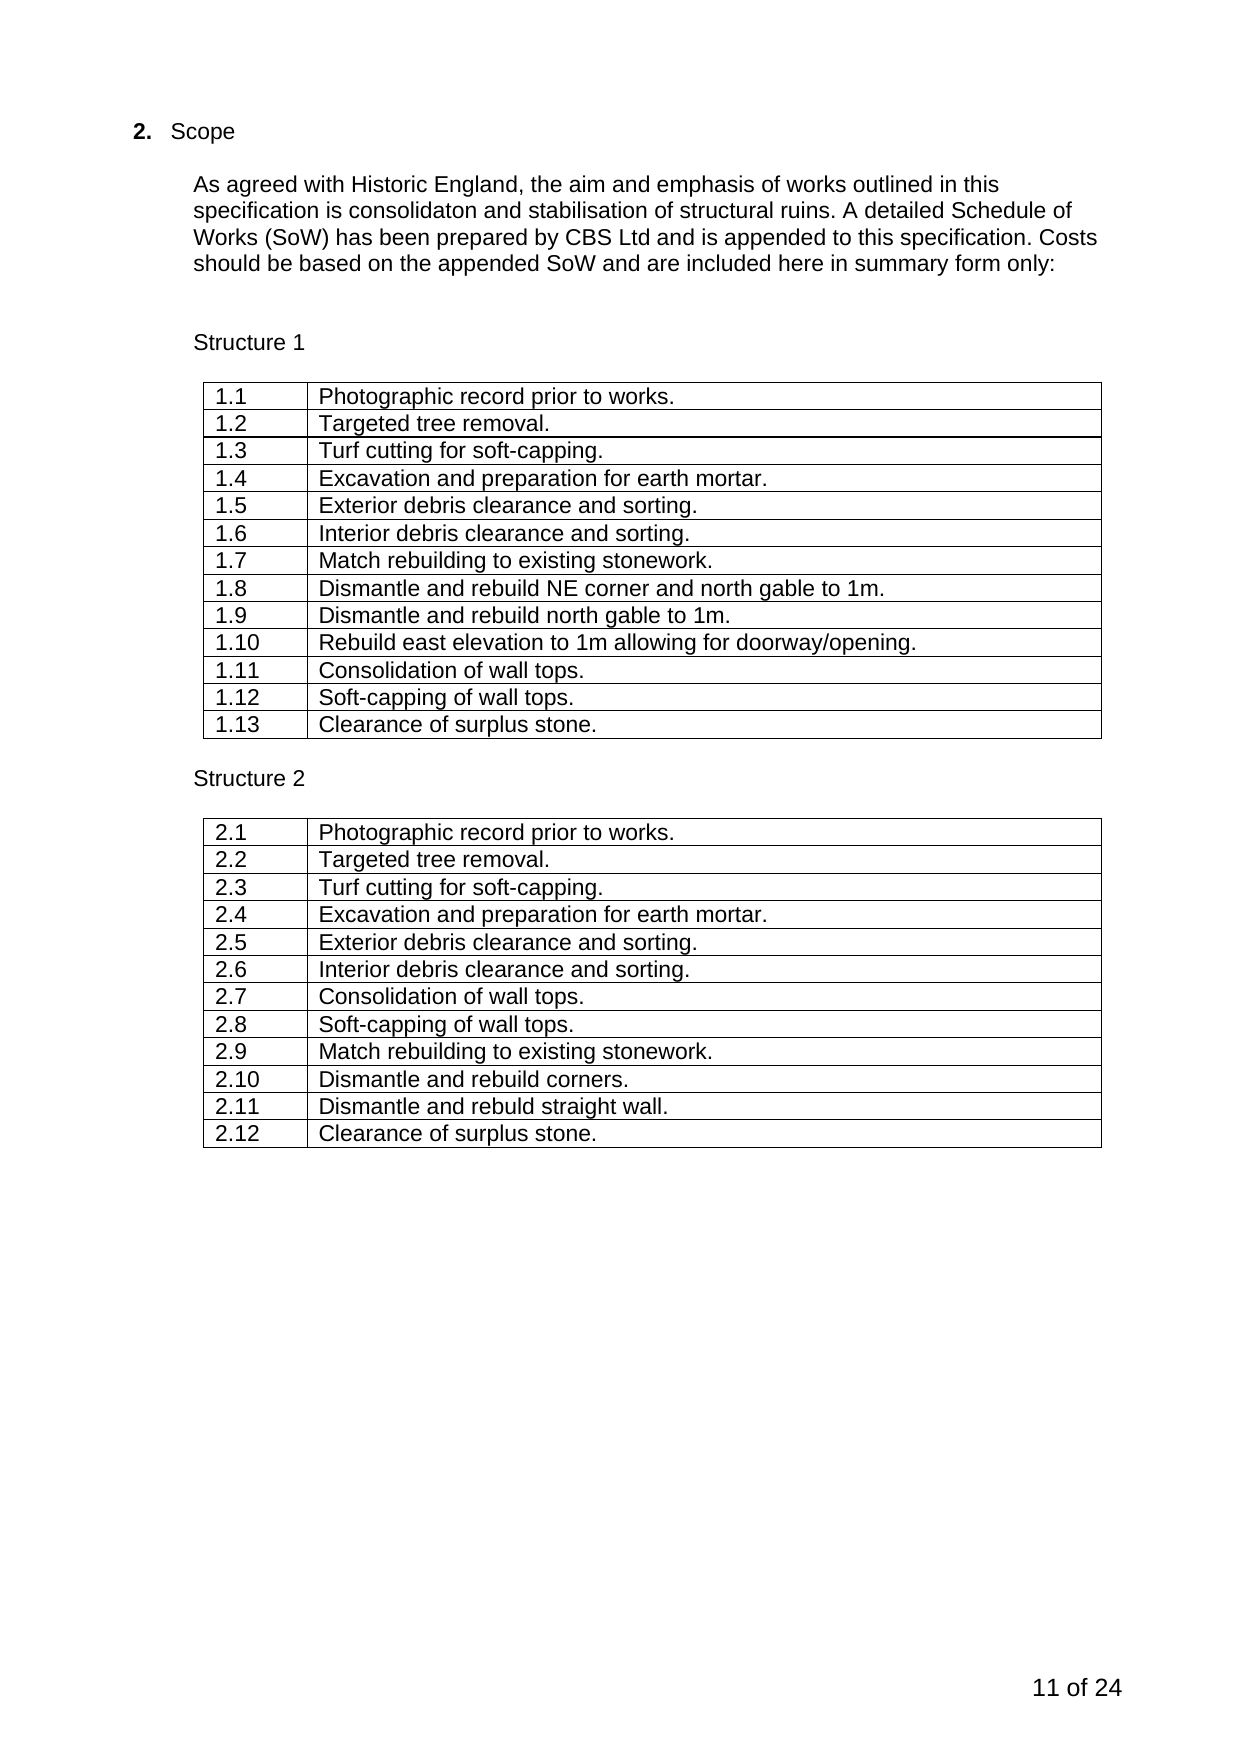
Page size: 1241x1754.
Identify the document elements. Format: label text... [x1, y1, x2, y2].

table_cell Targeted tree removal. [308, 410, 1101, 436]
table_cell 2.3 [204, 874, 307, 900]
table_cell 2.9 [204, 1038, 307, 1064]
table_cell 1.9 [204, 602, 307, 628]
table_cell 1.2 [204, 410, 307, 436]
table_cell 2.10 [204, 1066, 307, 1092]
table_cell 1.12 [204, 684, 307, 710]
table_cell 2.11 [204, 1093, 307, 1119]
table_header 2.1 [204, 819, 307, 845]
table_cell Soft-capping of wall tops. [308, 684, 1101, 710]
table_header 1.1 [204, 383, 307, 409]
table_header Photographic record prior to works. [308, 383, 1101, 409]
table_cell Interior debris clearance and sorting. [308, 956, 1101, 982]
table_cell 2.5 [204, 929, 307, 955]
table_cell 1.5 [204, 492, 307, 519]
table_cell 1.3 [204, 438, 307, 464]
table_cell 1.7 [204, 547, 307, 573]
table_cell 1.10 [204, 629, 307, 656]
list Scope [133, 118, 1122, 144]
table_cell Soft-capping of wall tops. [308, 1011, 1101, 1037]
table_cell 2.4 [204, 901, 307, 927]
table_cell 2.6 [204, 956, 307, 982]
table_cell Interior debris clearance and sorting. [308, 520, 1101, 546]
text Structure 1 [193, 329, 1122, 355]
table_cell 2.2 [204, 846, 307, 873]
table_cell Turf cutting for soft-capping. [308, 874, 1101, 900]
table_cell Rebuild east elevation to 1m allowing for doorway/opening. [308, 629, 1101, 656]
table_cell Dismantle and rebuild corners. [308, 1066, 1101, 1092]
table_cell Excavation and preparation for earth mortar. [308, 465, 1101, 491]
table_cell 1.6 [204, 520, 307, 546]
table_cell 2.12 [204, 1120, 307, 1147]
table_cell Consolidation of wall tops. [308, 983, 1101, 1010]
table_cell Dismantle and rebuld straight wall. [308, 1093, 1101, 1119]
table_cell 2.8 [204, 1011, 307, 1037]
table_cell 1.13 [204, 711, 307, 738]
text Structure 2 [193, 765, 1122, 792]
table_cell Match rebuilding to existing stonework. [308, 1038, 1101, 1064]
table_cell Excavation and preparation for earth mortar. [308, 901, 1101, 927]
table_cell 2.7 [204, 983, 307, 1010]
table_cell 1.11 [204, 657, 307, 683]
table_cell 1.4 [204, 465, 307, 491]
table_cell Clearance of surplus stone. [308, 711, 1101, 738]
table_cell Match rebuilding to existing stonework. [308, 547, 1101, 573]
table_cell Clearance of surplus stone. [308, 1120, 1101, 1147]
table_cell Targeted tree removal. [308, 846, 1101, 873]
table_cell 1.8 [204, 575, 307, 601]
table_header Photographic record prior to works. [308, 819, 1101, 845]
table_cell Dismantle and rebuild NE corner and north gable to 1m. [308, 575, 1101, 601]
table_cell Consolidation of wall tops. [308, 657, 1101, 683]
table_cell Turf cutting for soft-capping. [308, 438, 1101, 464]
table_cell Exterior debris clearance and sorting. [308, 929, 1101, 955]
table_cell Dismantle and rebuild north gable to 1m. [308, 602, 1101, 628]
table_cell Exterior debris clearance and sorting. [308, 492, 1101, 519]
text As agreed with Historic England, the aim and emphasis of works outlined in this specification is consolidaton and stabilisation of structural ruins. A detailed Schedule of Works (SoW) has been prepared by CBS Ltd and is appended to this specification. Costs should be based on the appended SoW and are included here in summary form only: [193, 171, 1122, 276]
